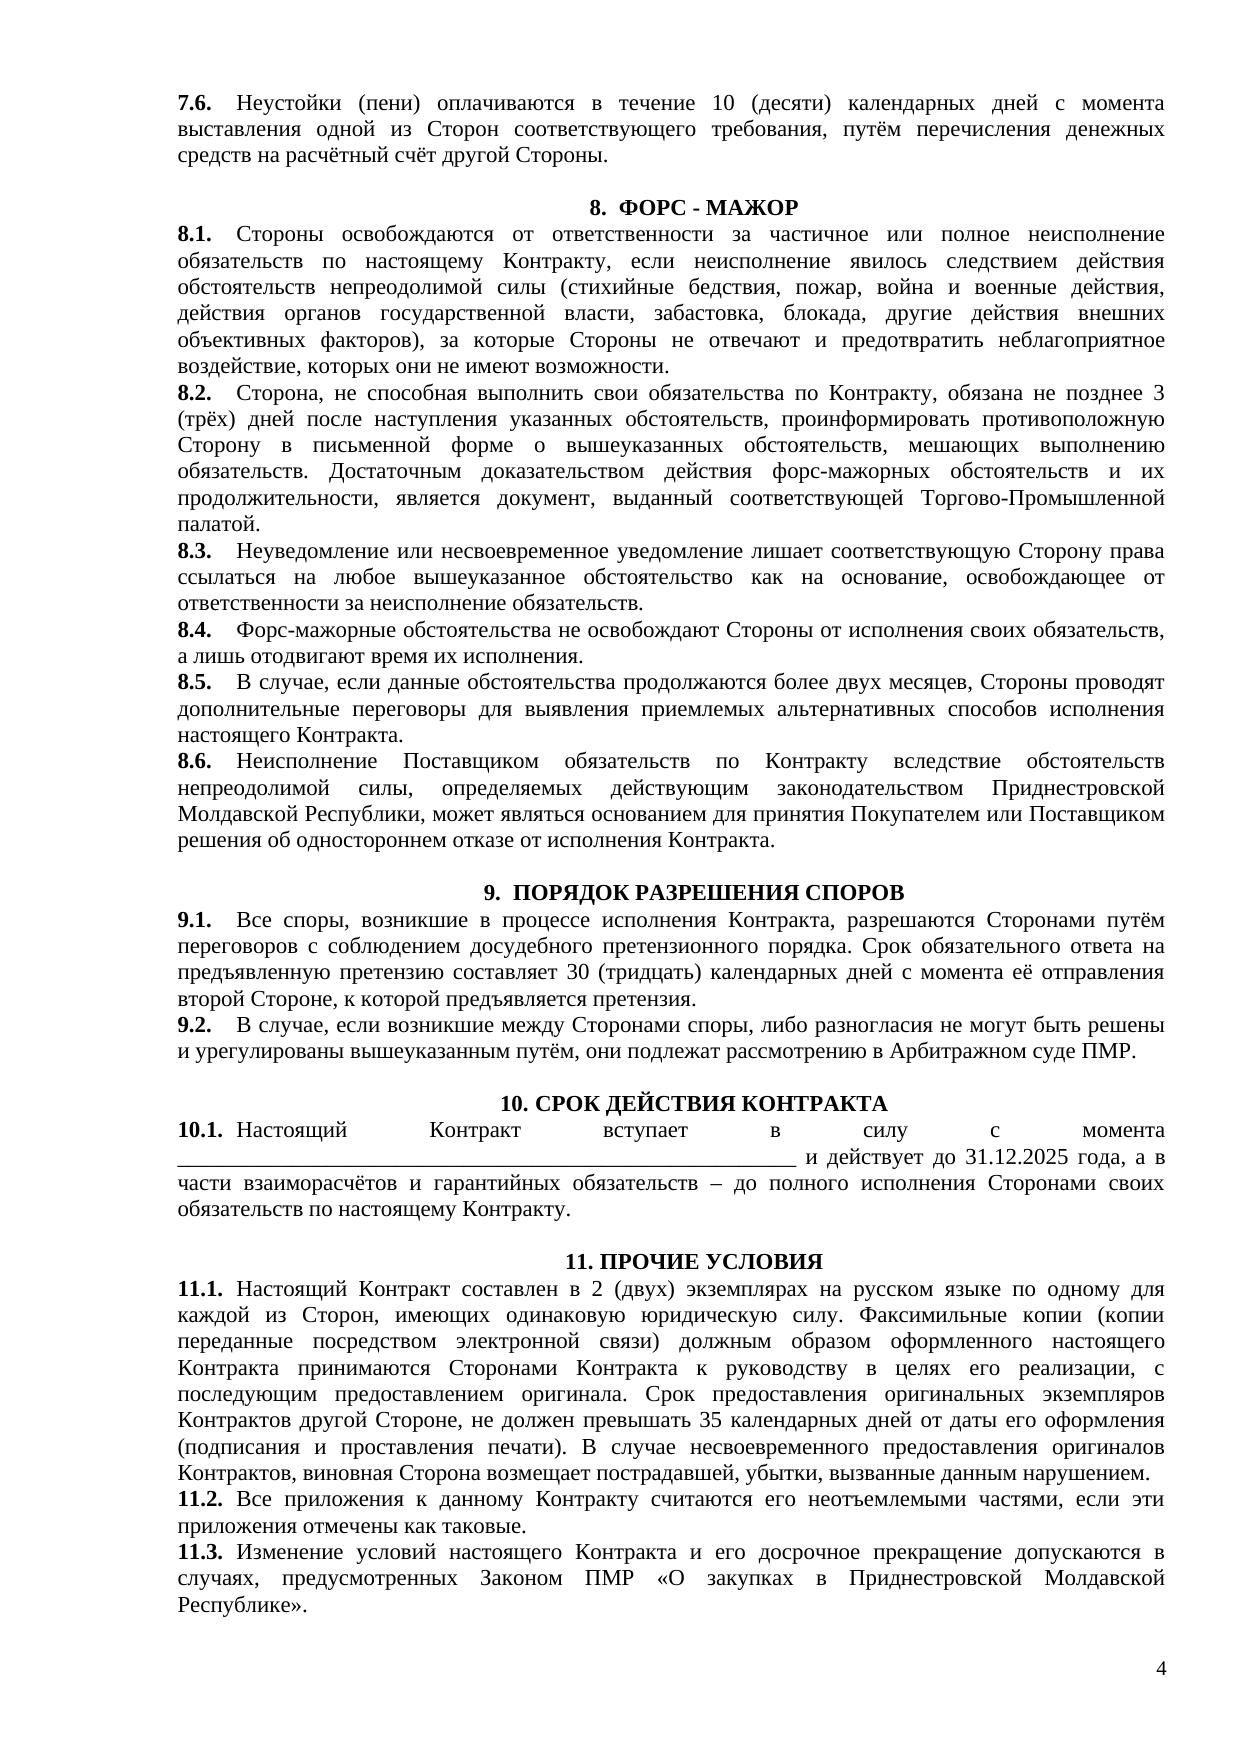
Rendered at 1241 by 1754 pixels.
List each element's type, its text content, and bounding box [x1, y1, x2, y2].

list ФОРС - МАЖОР [177, 194, 1166, 220]
list Изменение условий настоящего Контракта и его досрочное прекращение допускаются в случаях, предусмотренных Законом ПМР «О закупках в Приднестровской Молдавской Республике». [177, 1538, 1166, 1617]
list Все приложения к данному Контракту считаются его неотъемлемыми частями, если эти приложения отмечены как таковые. [177, 1485, 1166, 1538]
list Все споры, возникшие в процессе исполнения Контракта, разрешаются Сторонами путём переговоров с соблюдением досудебного претензионного порядка. Срок обязательного ответа на предъявленную претензию составляет 30 (тридцать) календарных дней с момента её отправления второй Стороне, к которой предъявляется претензия. [177, 906, 1166, 1011]
list Срок действия КОНТРАКТА [177, 1090, 1166, 1116]
list Неустойки (пени) оплачиваются в течение 10 (десяти) календарных дней с момента выставления одной из Сторон соответствующего требования, путём перечисления денежных средств на расчётный счёт другой Стороны. [177, 89, 1166, 168]
list Сторона, не способная выполнить свои обязательства по Контракту, обязана не позднее 3 (трёх) дней после наступления указанных обстоятельств, проинформировать противоположную Сторону в письменной форме о вышеуказанных обстоятельств, мешающих выполнению обязательств. Достаточным доказательством действия форс-мажорных обстоятельств и их продолжительности, является документ, выданный соответствующей Торгово-Промышленной палатой. [177, 378, 1166, 537]
list Стороны освобождаются от ответственности за частичное или полное неисполнение обязательств по настоящему Контракту, если неисполнение явилось следствием действия обстоятельств непреодолимой силы (стихийные бедствия, пожар, война и военные действия, действия органов государственной власти, забастовка, блокада, другие действия внешних объективных факторов), за которые Стороны не отвечают и предотвратить неблагоприятное воздействие, которых они не имеют возможности. [177, 220, 1166, 378]
list ПРОЧИЕ УСЛОВИЯ [177, 1248, 1166, 1274]
list ПОРЯДОК РАЗРЕШЕНИЯ СПОРОВ [177, 879, 1166, 906]
list В случае, если возникшие между Сторонами споры, либо разногласия не могут быть решены и урегулированы вышеуказанным путём, они подлежат рассмотрению в Арбитражном суде ПМР. [177, 1011, 1166, 1064]
list В случае, если данные обстоятельства продолжаются более двух месяцев, Стороны проводят дополнительные переговоры для выявления приемлемых альтернативных способов исполнения настоящего Контракта. [177, 668, 1166, 747]
list Настоящий Контракт составлен в 2 (двух) экземплярах на русском языке по одному для каждой из Сторон, имеющих одинаковую юридическую силу. Факсимильные копии (копии переданные посредством электронной связи) должным образом оформленного настоящего Контракта принимаются Сторонами Контракта к руководству в целях его реализации, с последующим предоставлением оригинала. Срок предоставления оригинальных экземпляров Контрактов другой Стороне, не должен превышать 35 календарных дней от даты его оформления (подписания и проставления печати). В случае несвоевременного предоставления оригиналов Контрактов, виновная Сторона возмещает пострадавшей, убытки, вызванные данным нарушением. [177, 1274, 1166, 1485]
list Неуведомление или несвоевременное уведомление лишает соответствующую Сторону права ссылаться на любое вышеуказанное обстоятельство как на основание, освобождающее от ответственности за неисполнение обязательств. [177, 537, 1166, 616]
list Форс-мажорные обстоятельства не освобождают Стороны от исполнения своих обязательств, а лишь отодвигают время их исполнения. [177, 616, 1166, 668]
list Настоящий Контракт вступает в силу с момента ______________________________________________________ и действует до 31.12.2025 года, а в части взаиморасчётов и гарантийных обязательств – до полного исполнения Сторонами своих обязательств по настоящему Контракту. [177, 1116, 1166, 1222]
list Неисполнение Поставщиком обязательств по Контракту вследствие обстоятельств непреодолимой силы, определяемых действующим законодательством Приднестровской Молдавской Республики, может являться основанием для принятия Покупателем или Поставщиком решения об одностороннем отказе от исполнения Контракта. [177, 747, 1166, 853]
